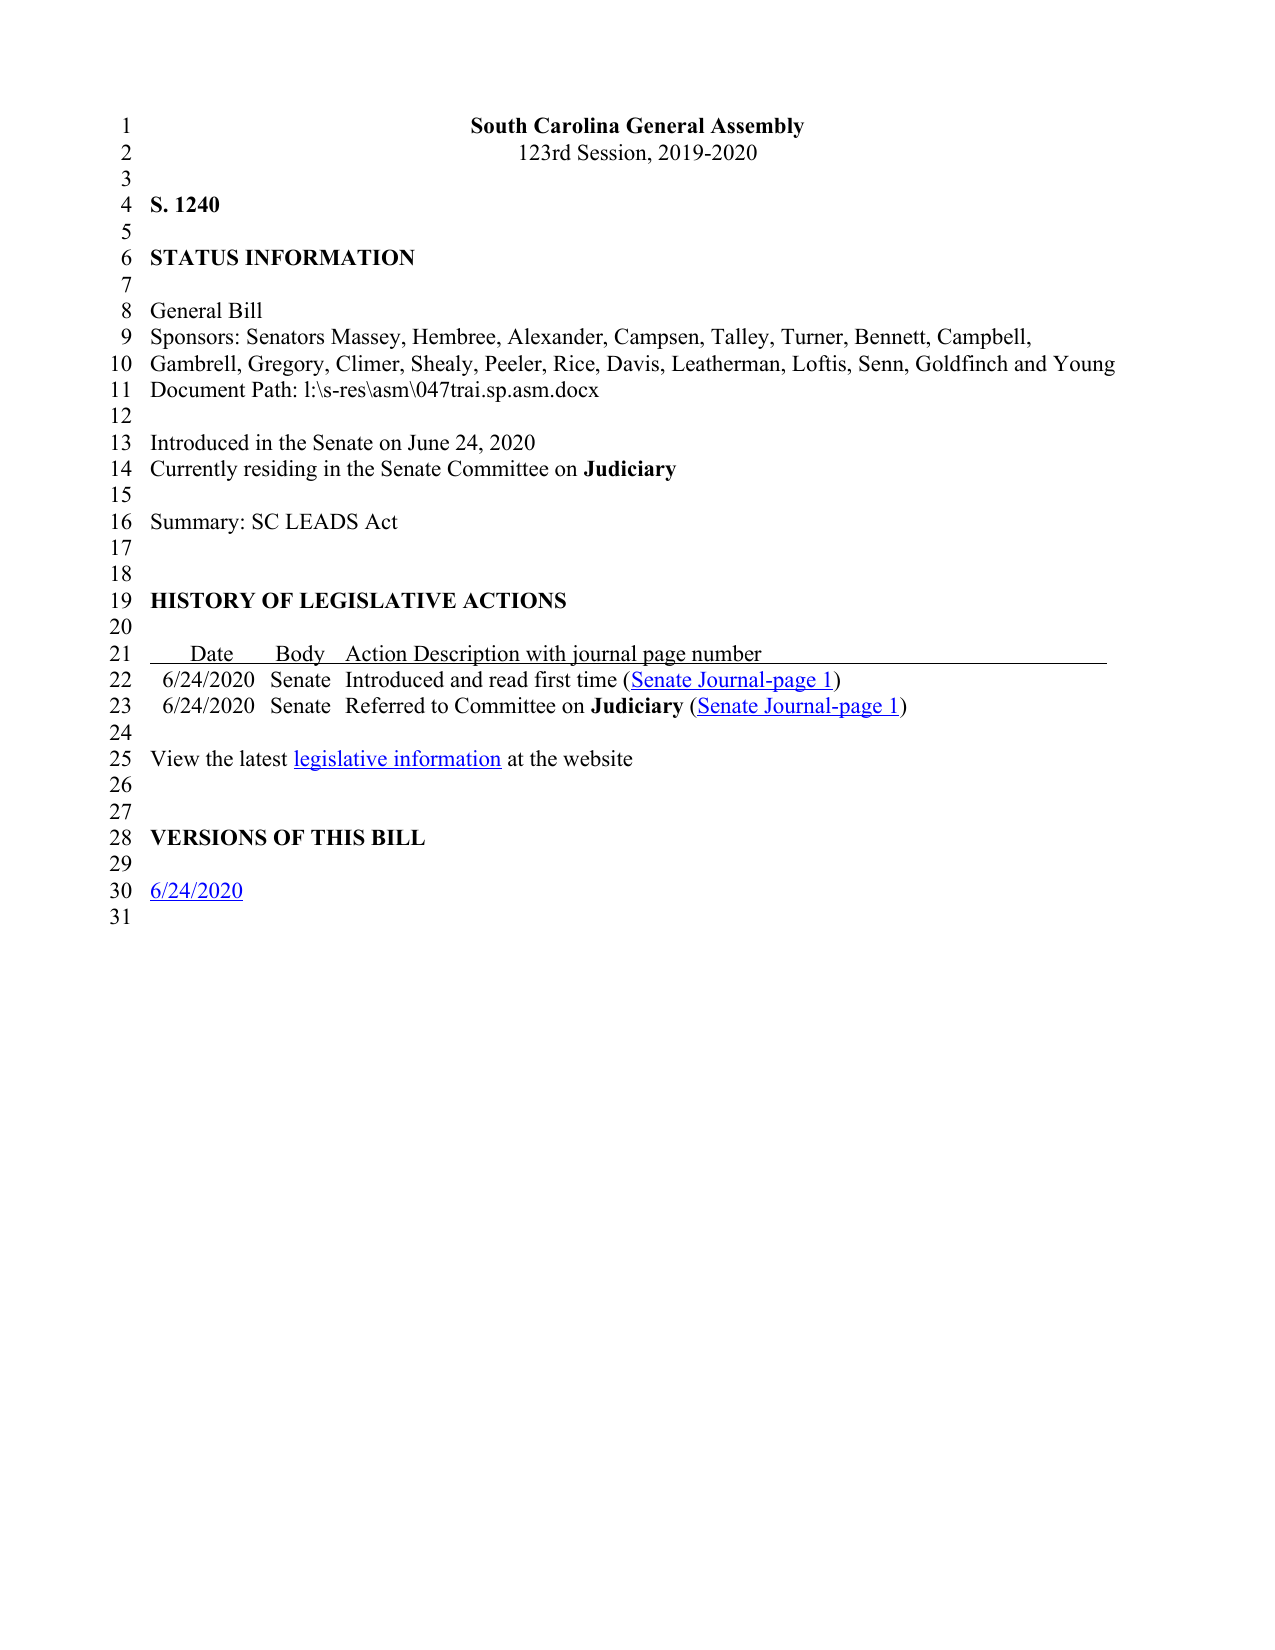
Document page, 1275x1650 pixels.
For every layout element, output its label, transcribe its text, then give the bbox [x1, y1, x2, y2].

text VERSIONS OF THIS BILL [150, 824, 1125, 850]
text South Carolina General Assembly [150, 112, 1125, 139]
text S. 1240 [150, 192, 1125, 218]
text Sponsors: Senators Massey, Hembree, Alexander, Campsen, Talley, Turner, Bennett, Campbell, Gambrell, Gregory, Climer, Shealy, Peeler, Rice, Davis, Leatherman, Loftis, Senn, Goldfinch and Young [150, 323, 1125, 376]
text Introduced in the Senate on June 24, 2020 [150, 429, 1125, 455]
text View the latest legislative information at the website [150, 745, 1125, 771]
text General Bill [150, 297, 1125, 323]
text 123rd Session, 2019-2020 [150, 139, 1125, 165]
text 6/24/2020 [150, 877, 1125, 903]
text HISTORY OF LEGISLATIVE ACTIONS [150, 587, 1125, 613]
text 6/24/2020 Senate Introduced and read first time (Senate Journal-page 1) [150, 666, 1125, 692]
text 6/24/2020 Senate Referred to Committee on Judiciary (Senate Journal-page 1) [150, 692, 1125, 719]
text Summary: SC LEADS Act [150, 508, 1125, 534]
text Currently residing in the Senate Committee on Judiciary [150, 455, 1125, 481]
text Date Body Action Description with journal page number [150, 639, 1125, 666]
text STATUS INFORMATION [150, 244, 1125, 271]
text Document Path: l:\s-res\asm\047trai.sp.asm.docx [150, 376, 1125, 402]
